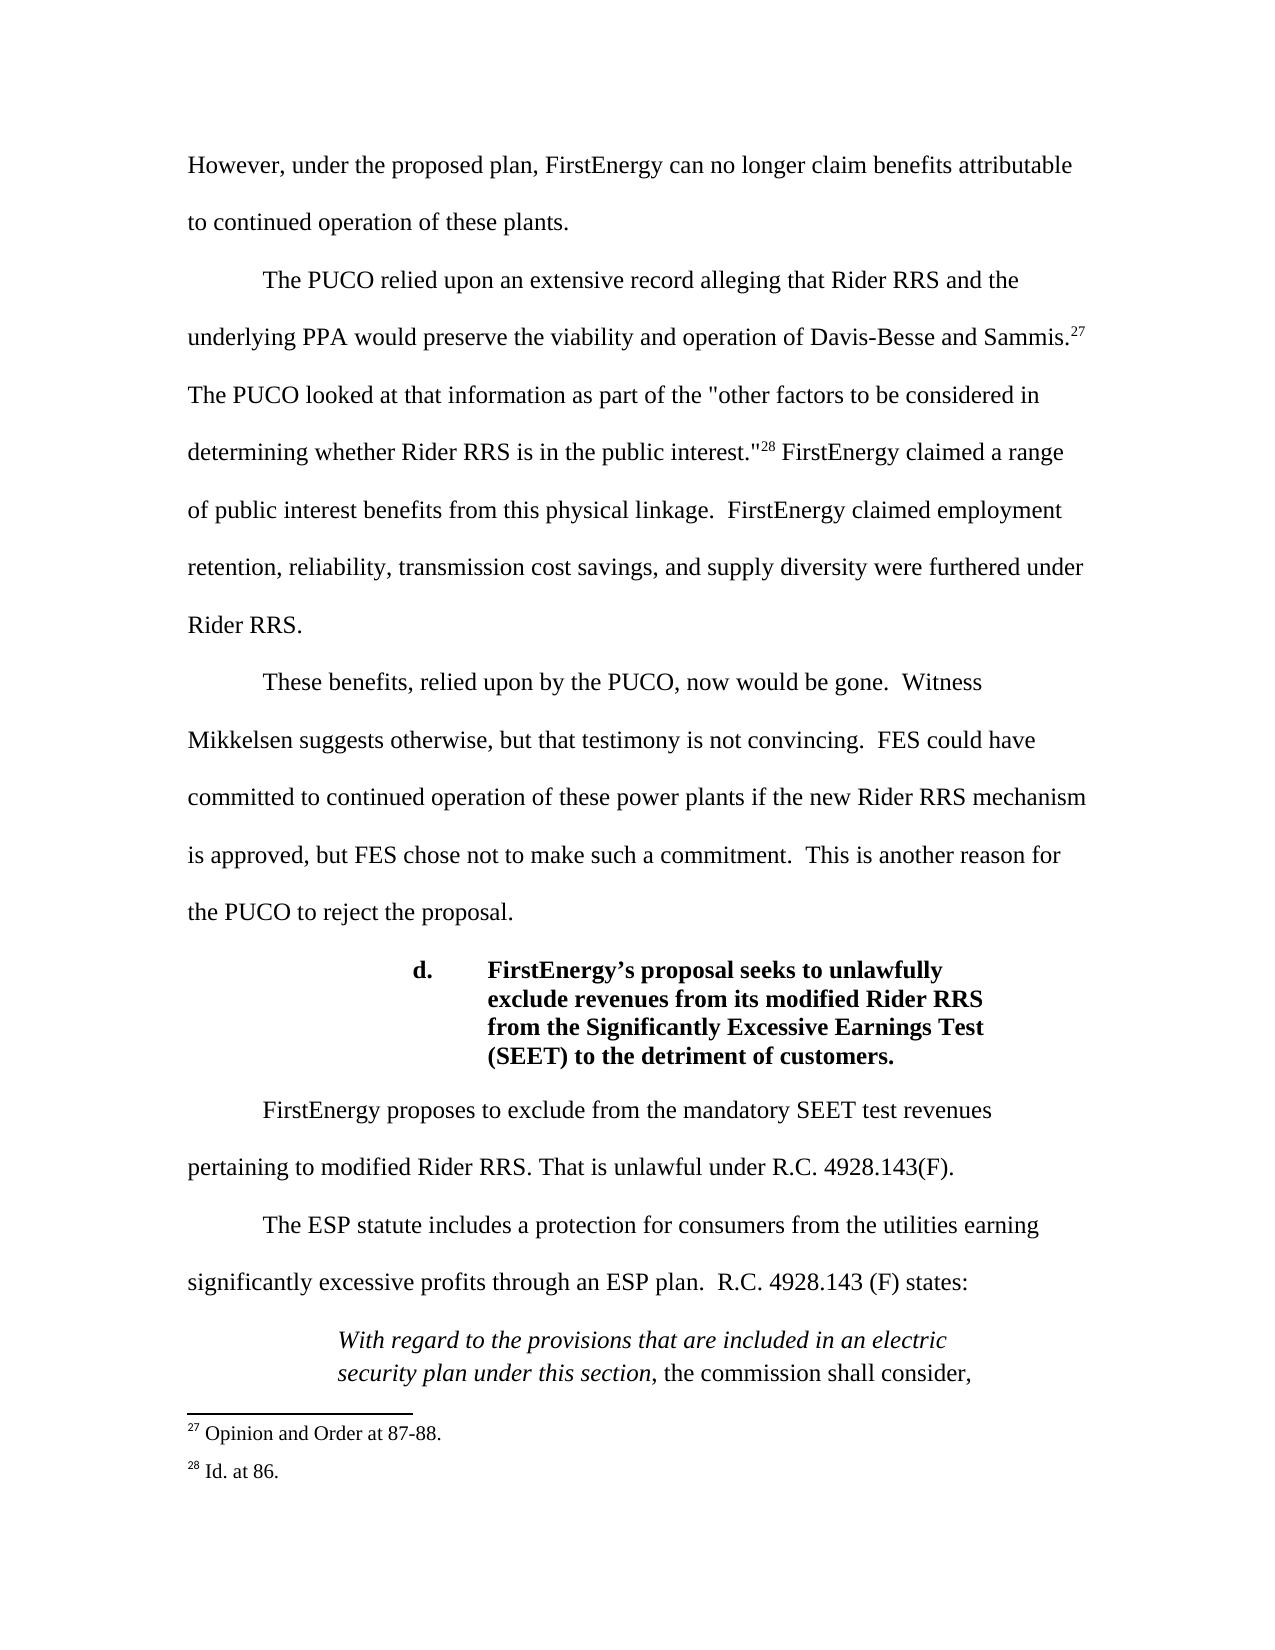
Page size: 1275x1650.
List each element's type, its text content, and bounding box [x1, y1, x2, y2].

text However, under the proposed plan, FirstEnergy can no longer claim benefits attributable to continued operation of these plants. [187, 150, 1087, 236]
text The ESP statute includes a protection for consumers from the utilities earning significantly excessive profits through an ESP plan. R.C. 4928.143 (F) states: [187, 1210, 1087, 1296]
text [337, 1325, 996, 1387]
text FirstEnergy proposes to exclude from the mandatory SEET test revenues pertaining to modified Rider RRS. That is unlawful under R.C. 4928.143(F). [187, 1095, 1087, 1181]
subtitle d. FirstEnergy’s proposal seeks to unlawfully exclude revenues from its modified Rider RRS from the Significantly Excessive Earnings Test (SEET) to the detriment of customers. [412, 955, 1012, 1070]
text These benefits, relied upon by the PUCO, now would be gone. Witness Mikkelsen suggests otherwise, but that testimony is not convincing. FES could have committed to continued operation of these power plants if the new Rider RRS mechanism is approved, but FES chose not to make such a commitment. This is another reason for the PUCO to reject the proposal. [187, 667, 1087, 926]
text The PUCO relied upon an extensive record alleging that Rider RRS and the underlying PPA would preserve the viability and operation of Davis-Besse and Sammis. The PUCO looked at that information as part of the "other factors to be considered in determining whether Rider RRS is in the public interest." FirstEnergy claimed a range of public interest benefits from this physical linkage. FirstEnergy claimed employment retention, reliability, transmission cost savings, and supply diversity were furthered under Rider RRS. [187, 265, 1087, 639]
